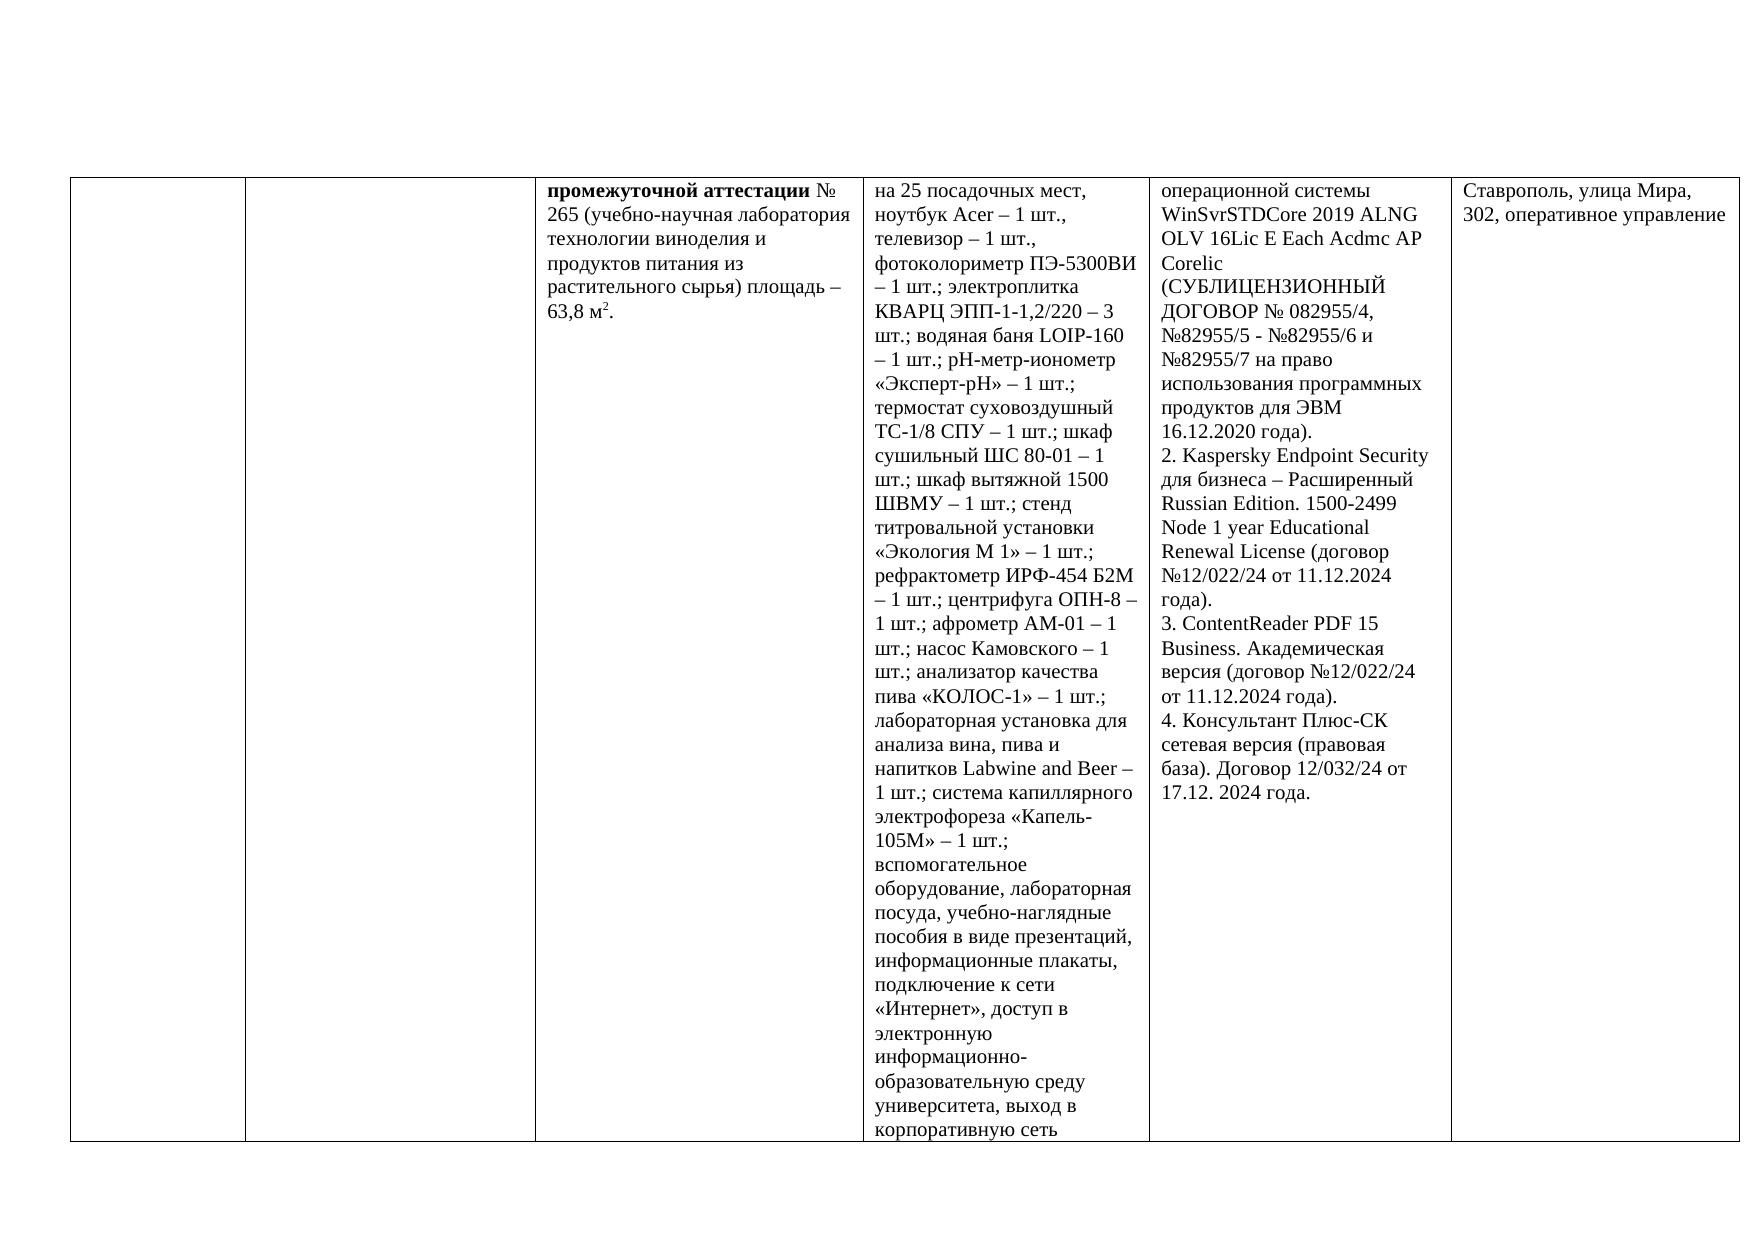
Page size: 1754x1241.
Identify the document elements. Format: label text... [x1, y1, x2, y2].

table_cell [536, 178, 863, 1141]
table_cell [1150, 178, 1451, 1141]
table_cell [1452, 178, 1739, 1141]
